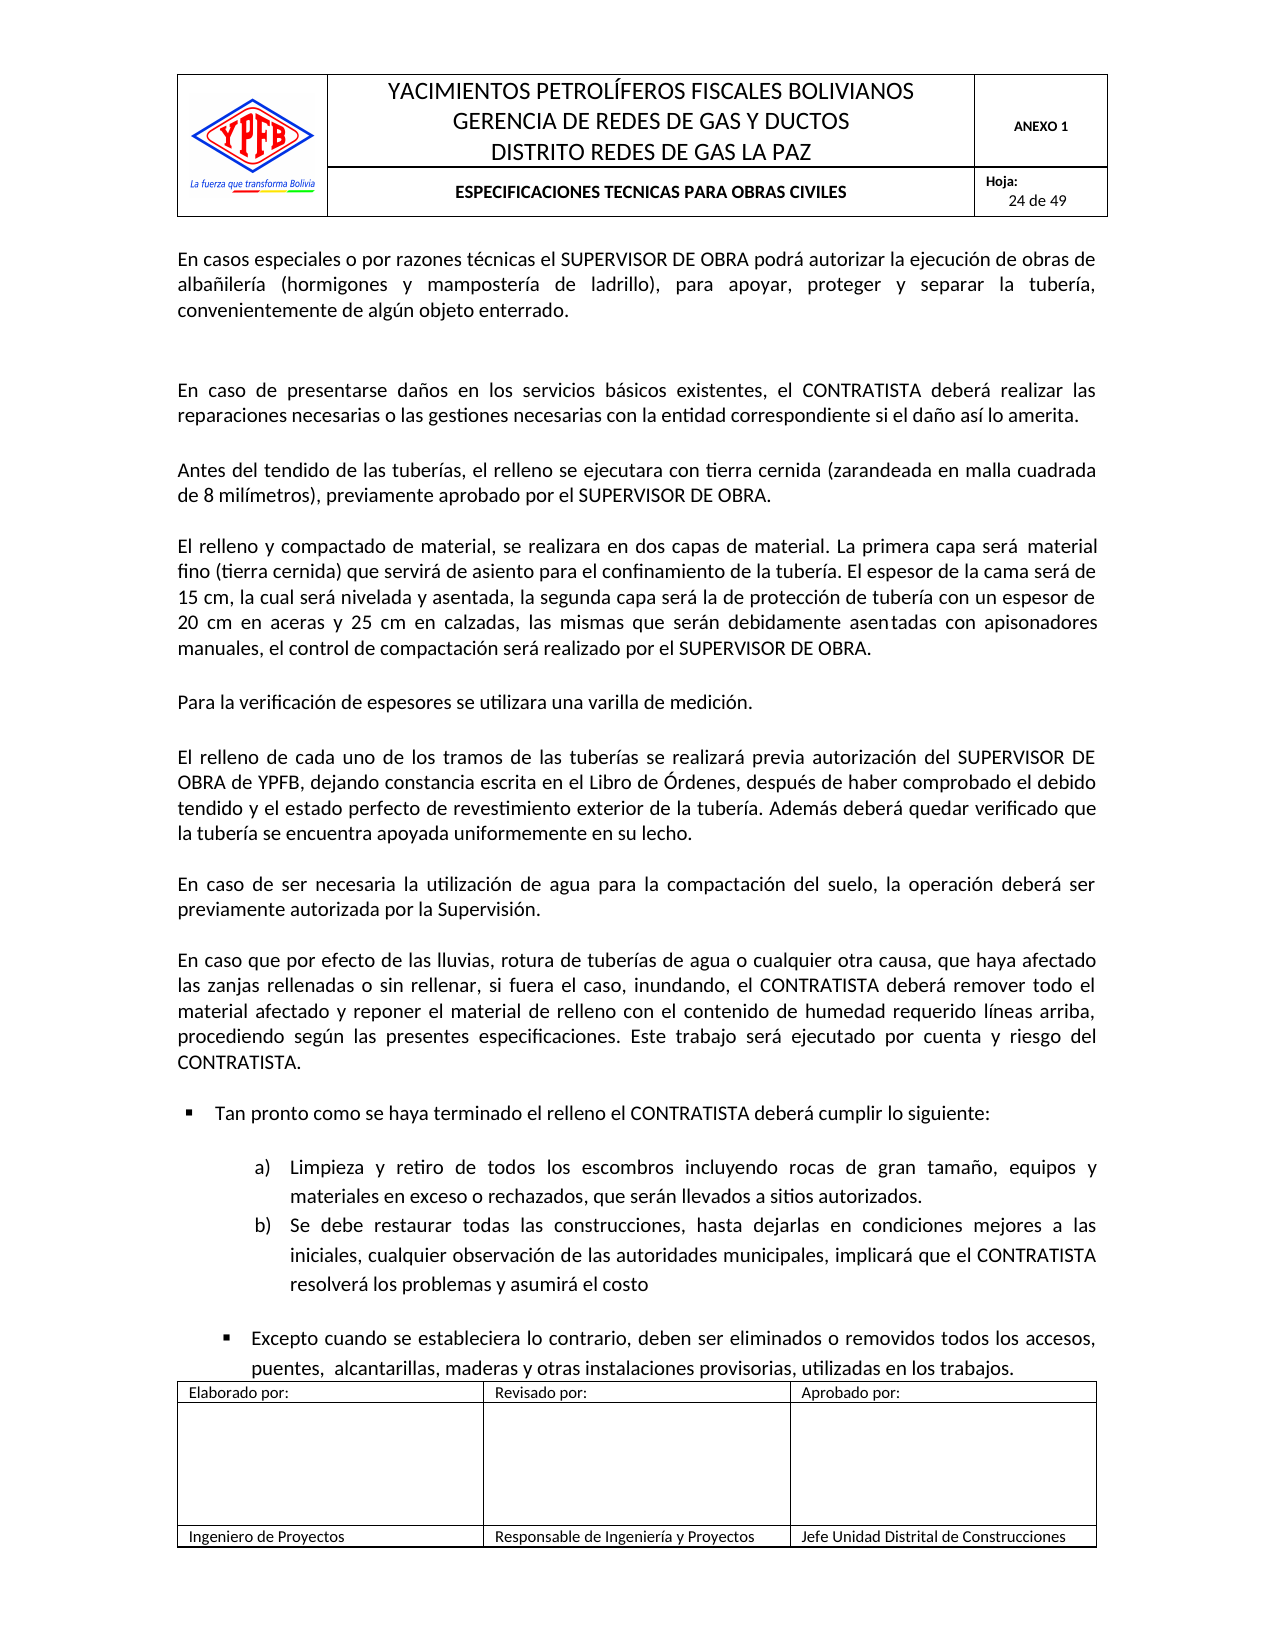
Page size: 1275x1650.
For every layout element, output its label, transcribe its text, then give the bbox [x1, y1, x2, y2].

text El relleno y compactado de material, se realizara en dos capas de material. La primera capa será material fino (tierra cernida) que servirá de asiento para el confinamiento de la tubería. El espesor de la cama será de 15 cm, la cual será nivelada y asentada, la segunda capa será la de protección de tubería con un espesor de 20 cm en aceras y 25 cm en calzadas, las mismas que serán debidamente asentadas con apisonadores manuales, el control de compactación será realizado por el SUPERVISOR DE OBRA. [177, 533, 1098, 660]
text Antes del tendido de las tuberías, el relleno se ejecutara con tierra cernida (zarandeada en malla cuadrada de 8 milímetros), previamente aprobado por el SUPERVISOR DE OBRA. [177, 457, 1098, 508]
picture [188, 93, 316, 198]
list Tan pronto como se haya terminado el relleno el CONTRATISTA deberá cumplir lo siguiente: [177, 1100, 1098, 1125]
list Se debe restaurar todas las construcciones, hasta dejarlas en condiciones mejores a las iniciales, cualquier observación de las autoridades municipales, implicará que el CONTRATISTA resolverá los problemas y asumirá el costo [254, 1213, 1098, 1296]
text Para la verificación de espesores se utilizara una varilla de medición. [177, 689, 1098, 715]
text En caso que por efecto de las lluvias, rotura de tuberías de agua o cualquier otra causa, que haya afectado las zanjas rellenadas o sin rellenar, si fuera el caso, inundando, el CONTRATISTA deberá remover todo el material afectado y reponer el material de relleno con el contenido de humedad requerido líneas arriba, procediendo según las presentes especificaciones. Este trabajo será ejecutado por cuenta y riesgo del CONTRATISTA. [177, 947, 1098, 1074]
text En casos especiales o por razones técnicas el SUPERVISOR DE OBRA podrá autorizar la ejecución de obras de albañilería (hormigones y mampostería de ladrillo), para apoyar, proteger y separar la tubería, convenientemente de algún objeto enterrado. [177, 246, 1098, 322]
text En caso de presentarse daños en los servicios básicos existentes, el CONTRATISTA deberá realizar las reparaciones necesarias o las gestiones necesarias con la entidad correspondiente si el daño así lo amerita. [177, 377, 1098, 428]
list Limpieza y retiro de todos los escombros incluyendo rocas de gran tamaño, equipos y materiales en exceso o rechazados, que serán llevados a sitios autorizados. [254, 1154, 1098, 1209]
text En caso de ser necesaria la utilización de agua para la compactación del suelo, la operación deberá ser previamente autorizada por la Supervisión. [177, 871, 1098, 922]
text El relleno de cada uno de los tramos de las tuberías se realizará previa autorización del SUPERVISOR DE OBRA de YPFB, dejando constancia escrita en el Libro de Órdenes, después de haber comprobado el debido tendido y el estado perfecto de revestimiento exterior de la tubería. Además deberá quedar verificado que la tubería se encuentra apoyada uniformemente en su lecho. [177, 744, 1098, 846]
list Excepto cuando se estableciera lo contrario, deben ser eliminados o removidos todos los accesos, puentes, alcantarillas, maderas y otras instalaciones provisorias, utilizadas en los trabajos. [222, 1326, 1098, 1380]
